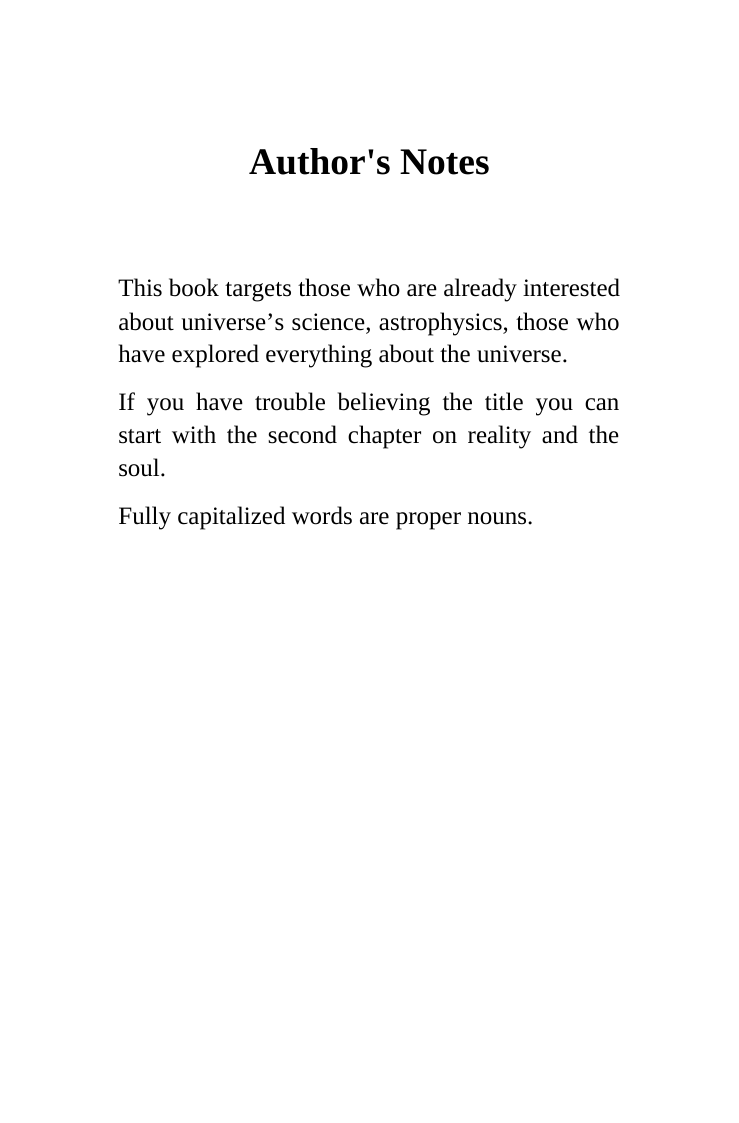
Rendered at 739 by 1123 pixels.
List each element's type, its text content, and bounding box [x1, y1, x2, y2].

text If you have trouble believing the title you can start with the second chapter on reality and the soul. [118, 387, 620, 482]
subtitle Author's Notes [118, 140, 620, 183]
text Fully capitalized words are proper nouns. [118, 501, 620, 529]
text This book targets those who are already interested about universe’s science, astrophysics, those who have explored everything about the universe. [118, 273, 620, 368]
